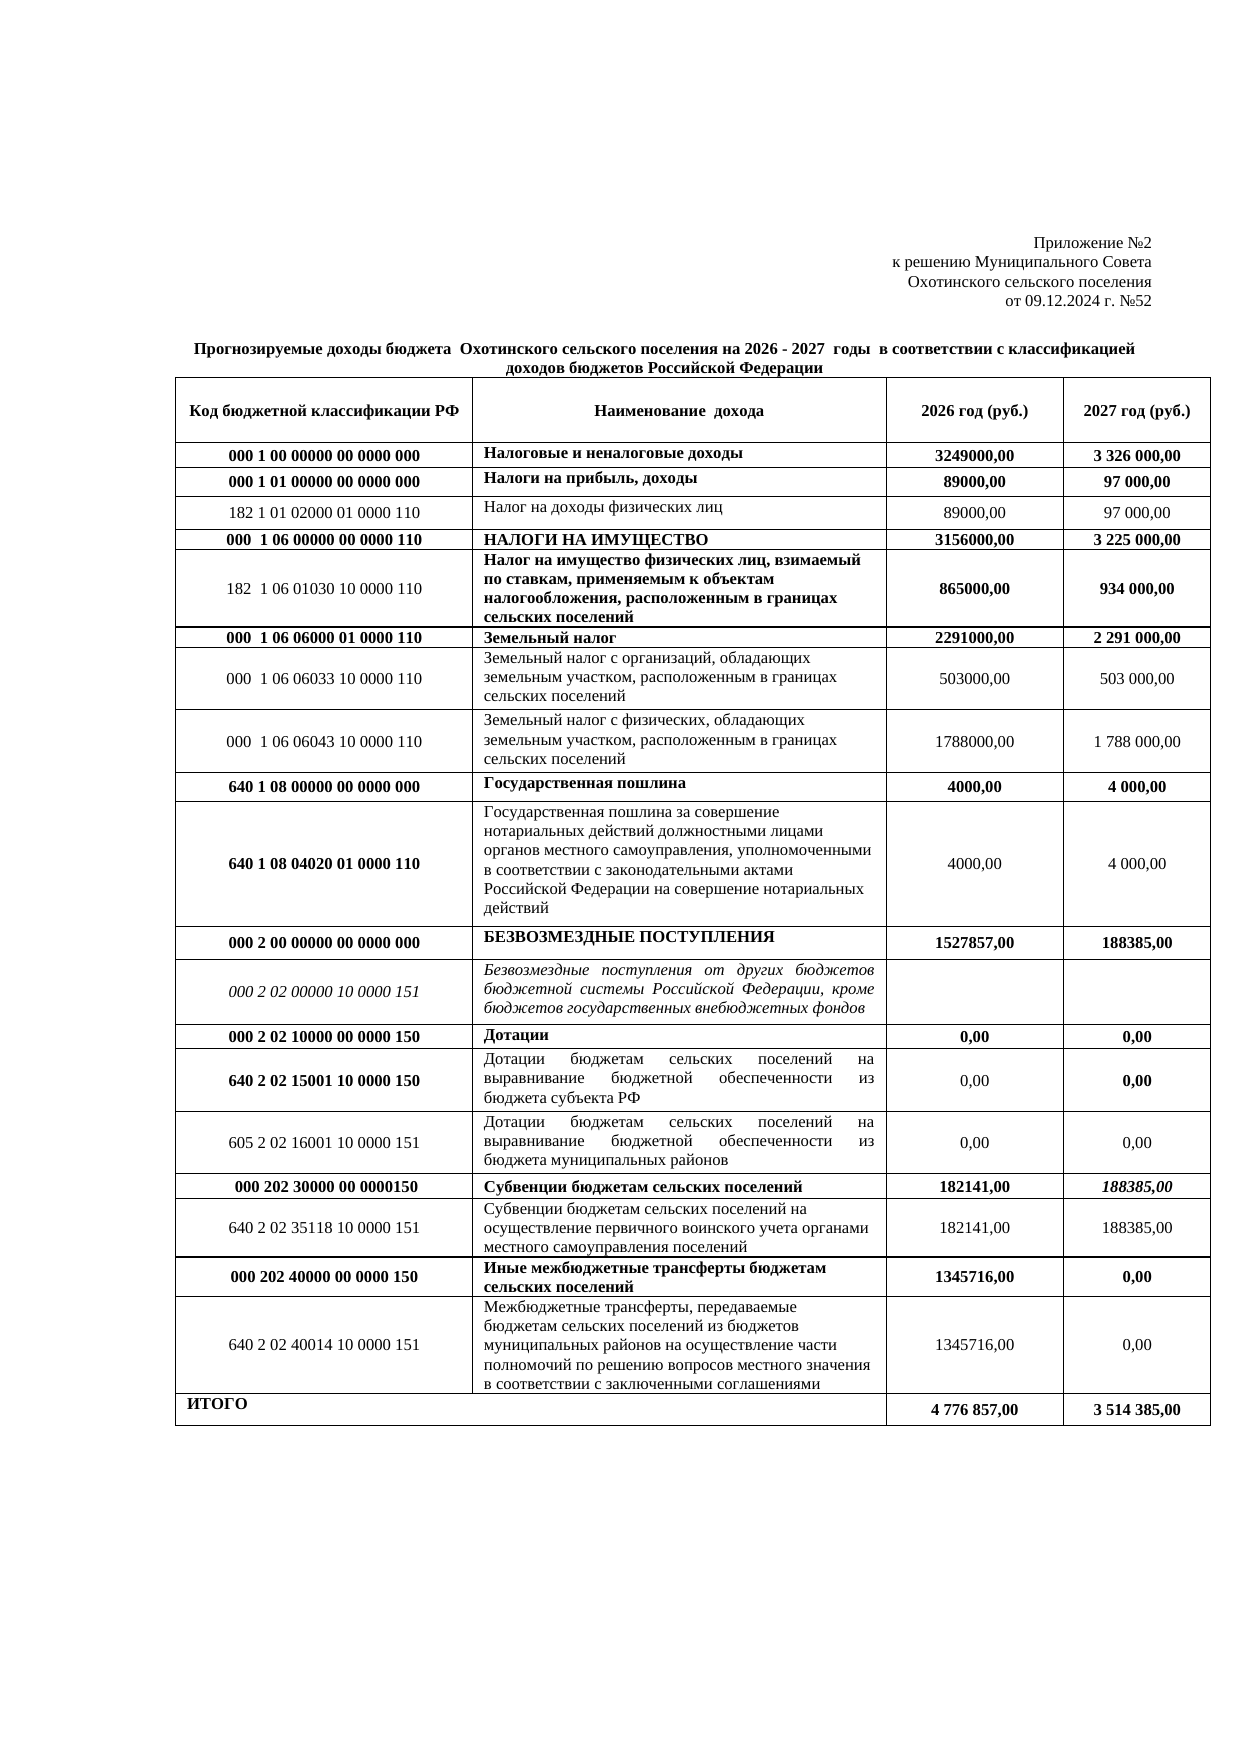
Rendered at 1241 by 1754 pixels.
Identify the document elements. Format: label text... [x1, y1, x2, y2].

table_cell 4 000,00 [1064, 802, 1210, 926]
table_cell 1527857,00 [887, 927, 1063, 958]
table_cell Государственная пошлина за совершение нотариальных действий должностными лицами органов местного самоуправления, уполномоченными в соответствии с законодательными актами Российской Федерации на совершение нотариальных действий [473, 802, 886, 926]
table_cell 0,00 [1064, 1258, 1210, 1296]
table_cell 640 1 08 00000 00 0000 000 [176, 773, 472, 801]
table_cell Земельный налог с организаций, обладающих земельным участком, расположенным в границах сельских поселений [473, 648, 886, 709]
table_cell Субвенции бюджетам сельских поселений на осуществление первичного воинского учета органами местного самоуправления поселений [473, 1199, 886, 1256]
table_header Код бюджетной классификации РФ [176, 378, 472, 442]
table_cell 97 000,00 [1064, 468, 1210, 496]
table_cell Государственная пошлина [473, 773, 886, 801]
table_cell 0,00 [1064, 1049, 1210, 1111]
table_cell 0,00 [1064, 1297, 1210, 1393]
table_cell 2 291 000,00 [1064, 628, 1210, 647]
text Приложение №2 [177, 233, 1152, 252]
table_cell 0,00 [887, 1025, 1063, 1048]
table_cell Земельный налог [473, 628, 886, 647]
table_cell 4 000,00 [1064, 773, 1210, 801]
table_cell 000 202 40000 00 0000 150 [176, 1258, 472, 1296]
table_cell 182 1 06 01030 10 0000 110 [176, 550, 472, 626]
table_cell 97 000,00 [1064, 497, 1210, 528]
table_cell 000 1 06 06043 10 0000 110 [176, 710, 472, 772]
table_cell 188385,00 [1064, 1174, 1210, 1198]
table_cell 000 202 30000 00 0000150 [176, 1174, 472, 1198]
table_cell Налог на доходы физических лиц [473, 497, 886, 528]
table_cell 640 2 02 15001 10 0000 150 [176, 1049, 472, 1111]
table_cell 3 514 385,00 [1064, 1394, 1210, 1425]
table_cell Налоговые и неналоговые доходы [473, 443, 886, 467]
table_cell 4 776 857,00 [887, 1394, 1063, 1425]
text Охотинского сельского поселения [177, 271, 1152, 291]
table_cell Налоги на прибыль, доходы [473, 468, 886, 496]
table_cell Субвенции бюджетам сельских поселений [473, 1174, 886, 1198]
table_cell 000 1 06 06000 01 0000 110 [176, 628, 472, 647]
table_cell Межбюджетные трансферты, передаваемые бюджетам сельских поселений из бюджетов муниципальных районов на осуществление части полномочий по решению вопросов местного значения в соответствии с заключенными соглашениями [473, 1297, 886, 1393]
text к решению Муниципального Совета [177, 252, 1152, 271]
table_cell 934 000,00 [1064, 550, 1210, 626]
table_cell БЕЗВОЗМЕЗДНЫЕ ПОСТУПЛЕНИЯ [473, 927, 886, 958]
table_cell Налог на имущество физических лиц, взимаемый по ставкам, применяемым к объектам налогообложения, расположенным в границах сельских поселений [473, 550, 886, 626]
table_cell 605 2 02 16001 10 0000 151 [176, 1112, 472, 1173]
table_cell 3249000,00 [887, 443, 1063, 467]
table_cell [887, 960, 1063, 1024]
table_cell 182141,00 [887, 1199, 1063, 1256]
table_cell 4000,00 [887, 773, 1063, 801]
table_cell 640 2 02 35118 10 0000 151 [176, 1199, 472, 1256]
table_cell 182 1 01 02000 01 0000 110 [176, 497, 472, 528]
table_cell Безвозмездные поступления от других бюджетов бюджетной системы Российской Федерации, кроме бюджетов государственных внебюджетных фондов [473, 960, 886, 1024]
table_cell 188385,00 [1064, 1199, 1210, 1256]
table_cell Дотации бюджетам сельских поселений на выравнивание бюджетной обеспеченности из бюджета муниципальных районов [473, 1112, 886, 1173]
table_cell 3 225 000,00 [1064, 530, 1210, 549]
table_cell 89000,00 [887, 497, 1063, 528]
table_cell 000 2 02 00000 10 0000 151 [176, 960, 472, 1024]
table_cell 000 1 06 00000 00 0000 110 [176, 530, 472, 549]
table_cell Иные межбюджетные трансферты бюджетам сельских поселений [473, 1258, 886, 1296]
table_cell 503 000,00 [1064, 648, 1210, 709]
table_cell НАЛОГИ НА ИМУЩЕСТВО [473, 530, 886, 549]
table_cell 3156000,00 [887, 530, 1063, 549]
table_cell 640 1 08 04020 01 0000 110 [176, 802, 472, 926]
table_cell 188385,00 [1064, 927, 1210, 958]
table_header Наименование дохода [473, 378, 886, 442]
table_cell [1064, 960, 1210, 1024]
table_cell 0,00 [1064, 1112, 1210, 1173]
table_cell Земельный налог с физических, обладающих земельным участком, расположенным в границах сельских поселений [473, 710, 886, 772]
table_cell 182141,00 [887, 1174, 1063, 1198]
table_header 2026 год (руб.) [887, 378, 1063, 442]
table_cell 0,00 [1064, 1025, 1210, 1048]
table_cell Дотации [473, 1025, 886, 1048]
table_cell ИТОГО [176, 1394, 886, 1425]
table_cell 000 2 02 10000 00 0000 150 [176, 1025, 472, 1048]
text от 09.12.2024 г. №52 [177, 291, 1152, 310]
table_cell 640 2 02 40014 10 0000 151 [176, 1297, 472, 1393]
table_cell 503000,00 [887, 648, 1063, 709]
table_cell 000 2 00 00000 00 0000 000 [176, 927, 472, 958]
table_cell 1345716,00 [887, 1297, 1063, 1393]
table_cell 89000,00 [887, 468, 1063, 496]
table_header 2027 год (руб.) [1064, 378, 1210, 442]
table_cell 865000,00 [887, 550, 1063, 626]
table_cell 1 788 000,00 [1064, 710, 1210, 772]
table_cell 0,00 [887, 1112, 1063, 1173]
table_cell 1345716,00 [887, 1258, 1063, 1296]
table_cell Дотации бюджетам сельских поселений на выравнивание бюджетной обеспеченности из бюджета субъекта РФ [473, 1049, 886, 1111]
table_cell 4000,00 [887, 802, 1063, 926]
table_cell 000 1 01 00000 00 0000 000 [176, 468, 472, 496]
table_cell 0,00 [887, 1049, 1063, 1111]
table_cell 2291000,00 [887, 628, 1063, 647]
table_cell 000 1 00 00000 00 0000 000 [176, 443, 472, 467]
table_cell 1788000,00 [887, 710, 1063, 772]
text Прогнозируемые доходы бюджета Охотинского сельского поселения на 2026 - 2027 годы в соответствии с классификацией доходов бюджетов Российской Федерации [177, 338, 1152, 377]
table_cell 3 326 000,00 [1064, 443, 1210, 467]
table_cell 000 1 06 06033 10 0000 110 [176, 648, 472, 709]
